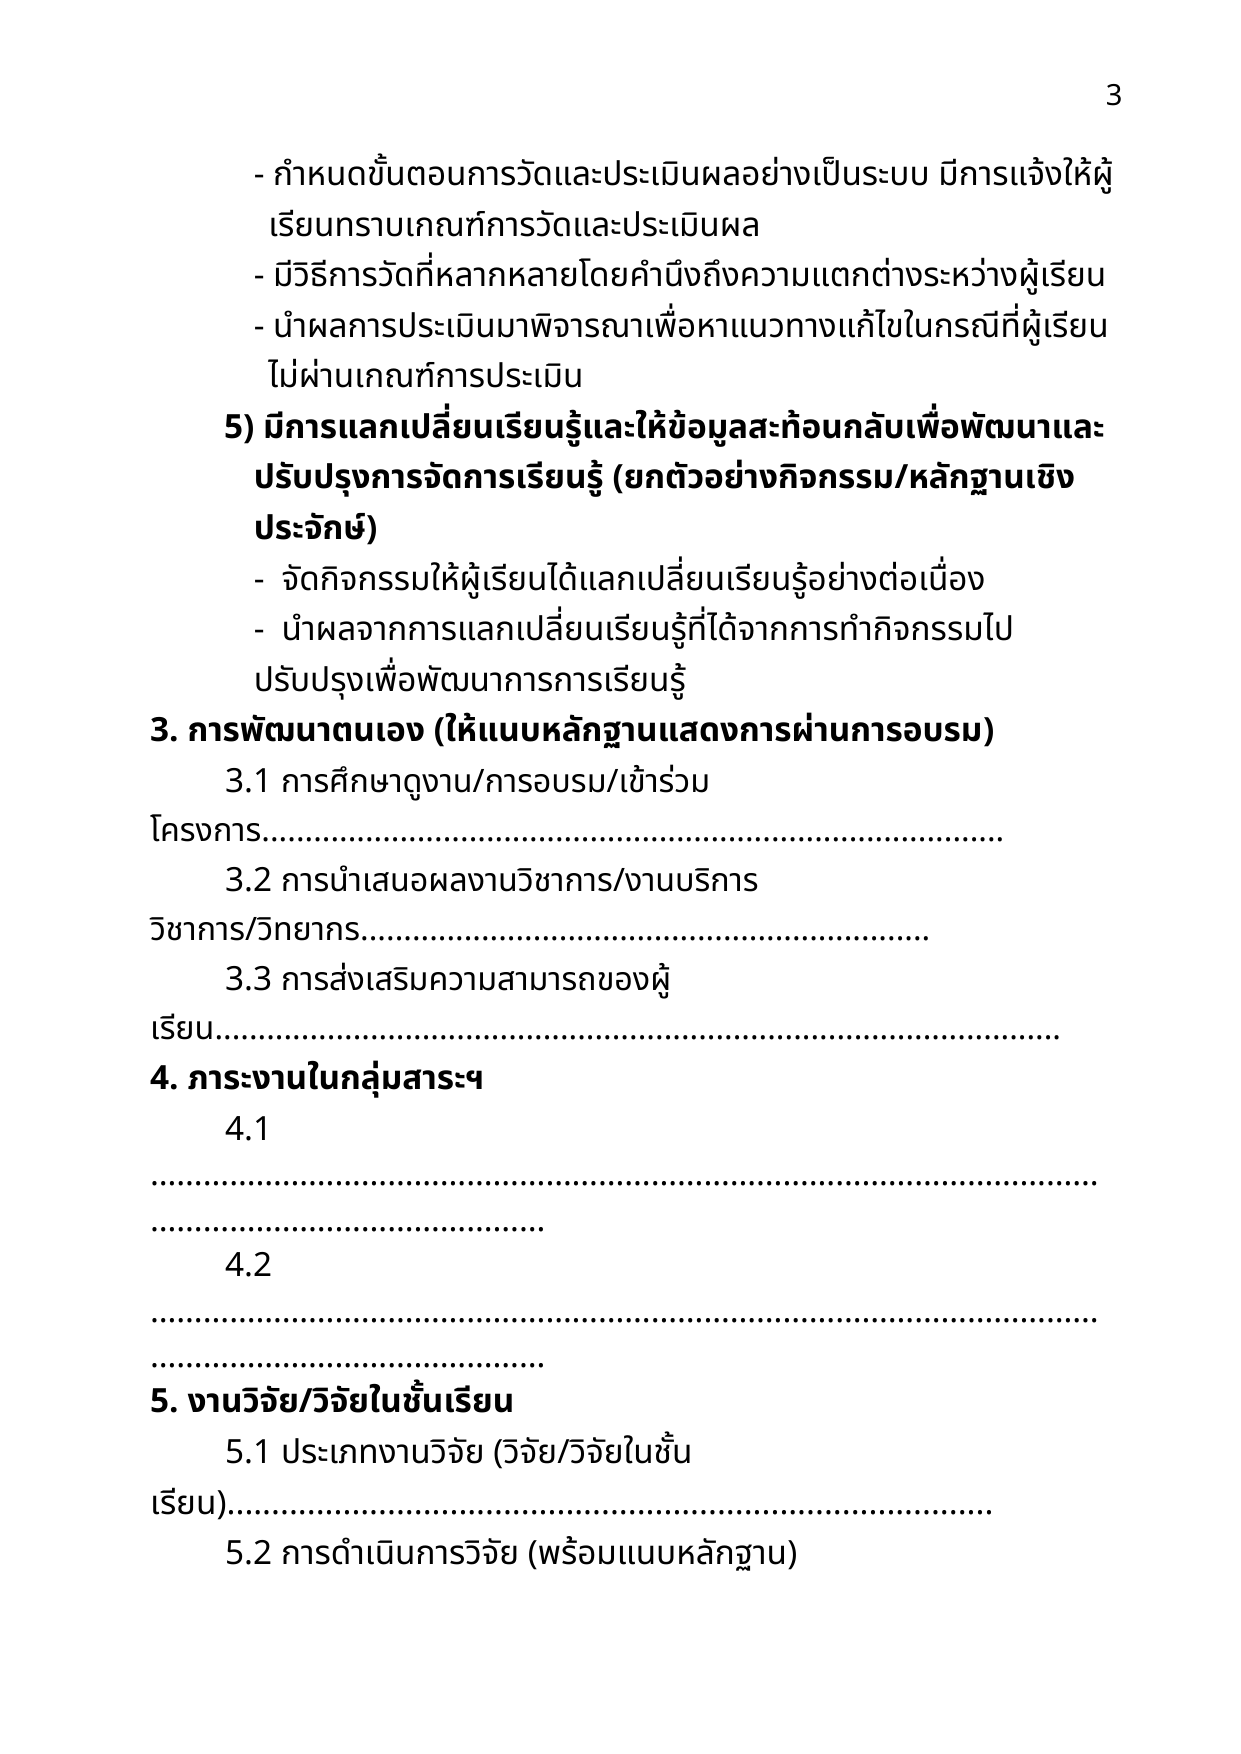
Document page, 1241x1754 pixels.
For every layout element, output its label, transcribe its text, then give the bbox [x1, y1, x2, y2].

list - นำผลจากการแลกเปลี่ยนเรียนรู้ที่ได้จากการทำกิจกรรมไปปรับปรุงเพื่อพัฒนาการการเรียนรู้ [253, 605, 1122, 706]
list - กำหนดขั้นตอนการวัดและประเมินผลอย่างเป็นระบบ มีการแจ้งให้ผู้เรียนทราบเกณฑ์การวัดและประเมินผล [253, 150, 1122, 251]
text 3.2 การนำเสนอผลงานวิชาการ/งานบริการวิชาการ/วิทยากร.................................................................. [150, 856, 1122, 955]
list 5) มีการแลกเปลี่ยนเรียนรู้และให้ข้อมูลสะท้อนกลับเพื่อพัฒนาและปรับปรุงการจัดการเรียนรู้ (ยกตัวอย่างกิจกรรม/หลักฐานเชิงประจักษ์) [224, 403, 1122, 554]
text 4.1 ……………………………………………………………………………………………………………………………………… [150, 1105, 1122, 1241]
text 3.1 การศึกษาดูงาน/การอบรม/เข้าร่วมโครงการ...................................................................................... [150, 757, 1122, 856]
text 3.3 การส่งเสริมความสามารถของผู้เรียน.................................................................................................. [150, 955, 1122, 1054]
text 5.1 ประเภทงานวิจัย (วิจัย/วิจัยในชั้นเรียน)...................................................................................... [150, 1428, 1122, 1529]
text 3. การพัฒนาตนเอง (ให้แนบหลักฐานแสดงการผ่านการอบรม) [150, 706, 1122, 757]
text 4. ภาระงานในกลุ่มสาระฯ [150, 1054, 1122, 1105]
list - มีวิธีการวัดที่หลากหลายโดยคำนึงถึงความแตกต่างระหว่างผู้เรียน [253, 251, 1122, 302]
list - นำผลการประเมินมาพิจารณาเพื่อหาแนวทางแก้ไขในกรณีที่ผู้เรียนไม่ผ่านเกณฑ์การประเมิน [253, 302, 1122, 403]
text 5. งานวิจัย/วิจัยในชั้นเรียน [150, 1377, 1122, 1428]
text 5.2 การดำเนินการวิจัย (พร้อมแนบหลักฐาน) [150, 1529, 1122, 1580]
text 4.2 ……………………………………………………………………………………………………………………………………… [150, 1241, 1122, 1377]
list - จัดกิจกรรมให้ผู้เรียนได้แลกเปลี่ยนเรียนรู้อย่างต่อเนื่อง [253, 554, 1122, 605]
